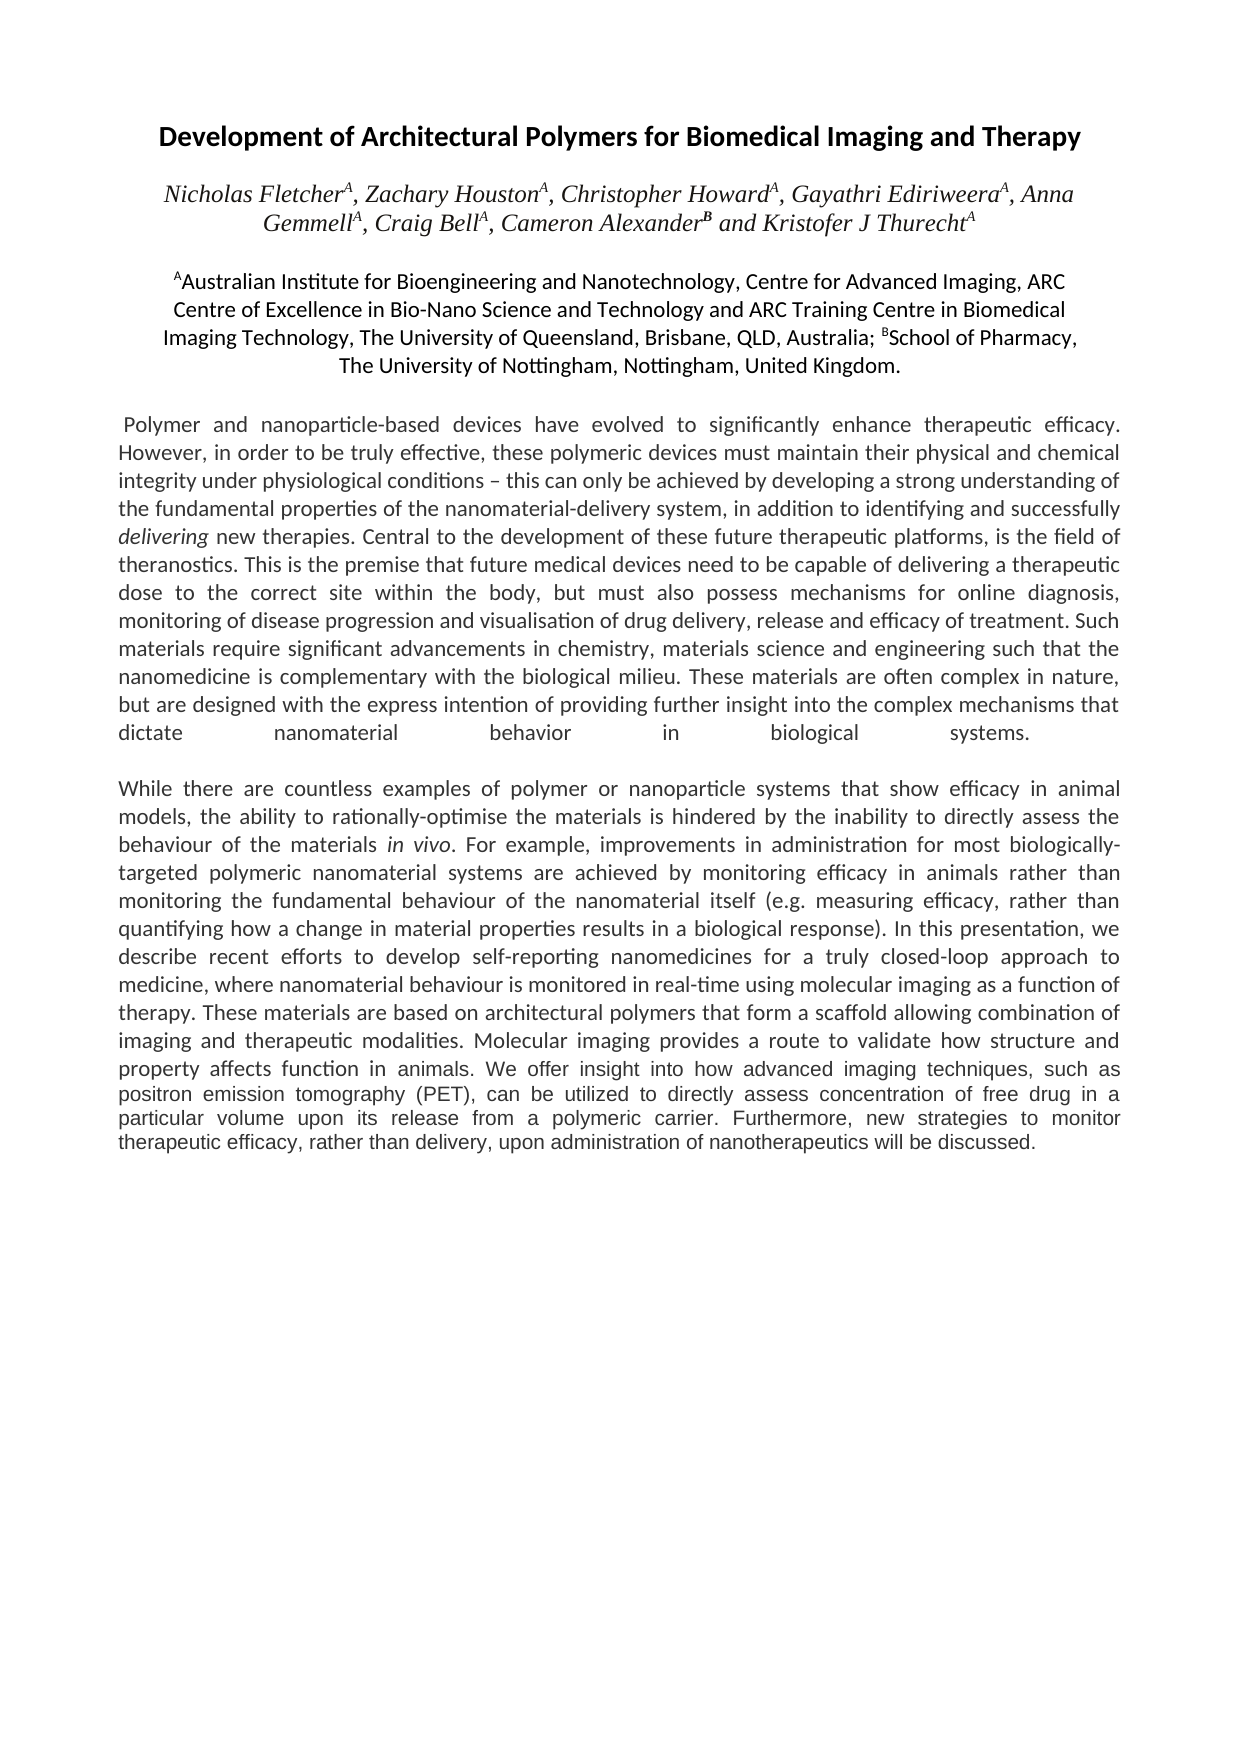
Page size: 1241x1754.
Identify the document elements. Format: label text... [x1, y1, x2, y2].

text AAustralian Institute for Bioengineering and Nanotechnology, Centre for Advanced Imaging, ARC Centre of Excellence in Bio-Nano Science and Technology and ARC Training Centre in Biomedical Imaging Technology, The University of Queensland, Brisbane, QLD, Australia; BSchool of Pharmacy, The University of Nottingham, Nottingham, United Kingdom. [148, 267, 1093, 379]
text Development of Architectural Polymers for Biomedical Imaging and Therapy [148, 118, 1093, 154]
text Nicholas FletcherA, Zachary HoustonA, Christopher HowardA, Gayathri EdiriweeraA, Anna GemmellA, Craig BellA, Cameron AlexanderB and Kristofer J ThurechtA [118, 179, 1122, 237]
text Polymer and nanoparticle-based devices have evolved to significantly enhance therapeutic efficacy. However, in order to be truly effective, these polymeric devices must maintain their physical and chemical integrity under physiological conditions – this can only be achieved by developing a strong understanding of the fundamental properties of the nanomaterial-delivery system, in addition to identifying and successfully delivering new therapies. Central to the development of these future therapeutic platforms, is the field of theranostics. This is the premise that future medical devices need to be capable of delivering a therapeutic dose to the correct site within the body, but must also possess mechanisms for online diagnosis, monitoring of disease progression and visualisation of drug delivery, release and efficacy of treatment. Such materials require significant advancements in chemistry, materials science and engineering such that the nanomedicine is complementary with the biological milieu. These materials are often complex in nature, but are designed with the express intention of providing further insight into the complex mechanisms that dictate nanomaterial behavior in biological systems. While there are countless examples of polymer or nanoparticle systems that show efficacy in animal models, the ability to rationally-optimise the materials is hindered by the inability to directly assess the behaviour of the materials in vivo. For example, improvements in administration for most biologically-targeted polymeric nanomaterial systems are achieved by monitoring efficacy in animals rather than monitoring the fundamental behaviour of the nanomaterial itself (e.g. measuring efficacy, rather than quantifying how a change in material properties results in a biological response). In this presentation, we describe recent efforts to develop self-reporting nanomedicines for a truly closed-loop approach to medicine, where nanomaterial behaviour is monitored in real-time using molecular imaging as a function of therapy. These materials are based on architectural polymers that form a scaffold allowing combination of imaging and therapeutic modalities. Molecular imaging provides a route to validate how structure and property affects function in animals. We offer insight into how advanced imaging techniques, such as positron emission tomography (PET), can be utilized to directly assess concentration of free drug in a particular volume upon its release from a polymeric carrier. Furthermore, new strategies to monitor therapeutic efficacy, rather than delivery, upon administration of nanotherapeutics will be discussed. [118, 410, 1122, 1154]
